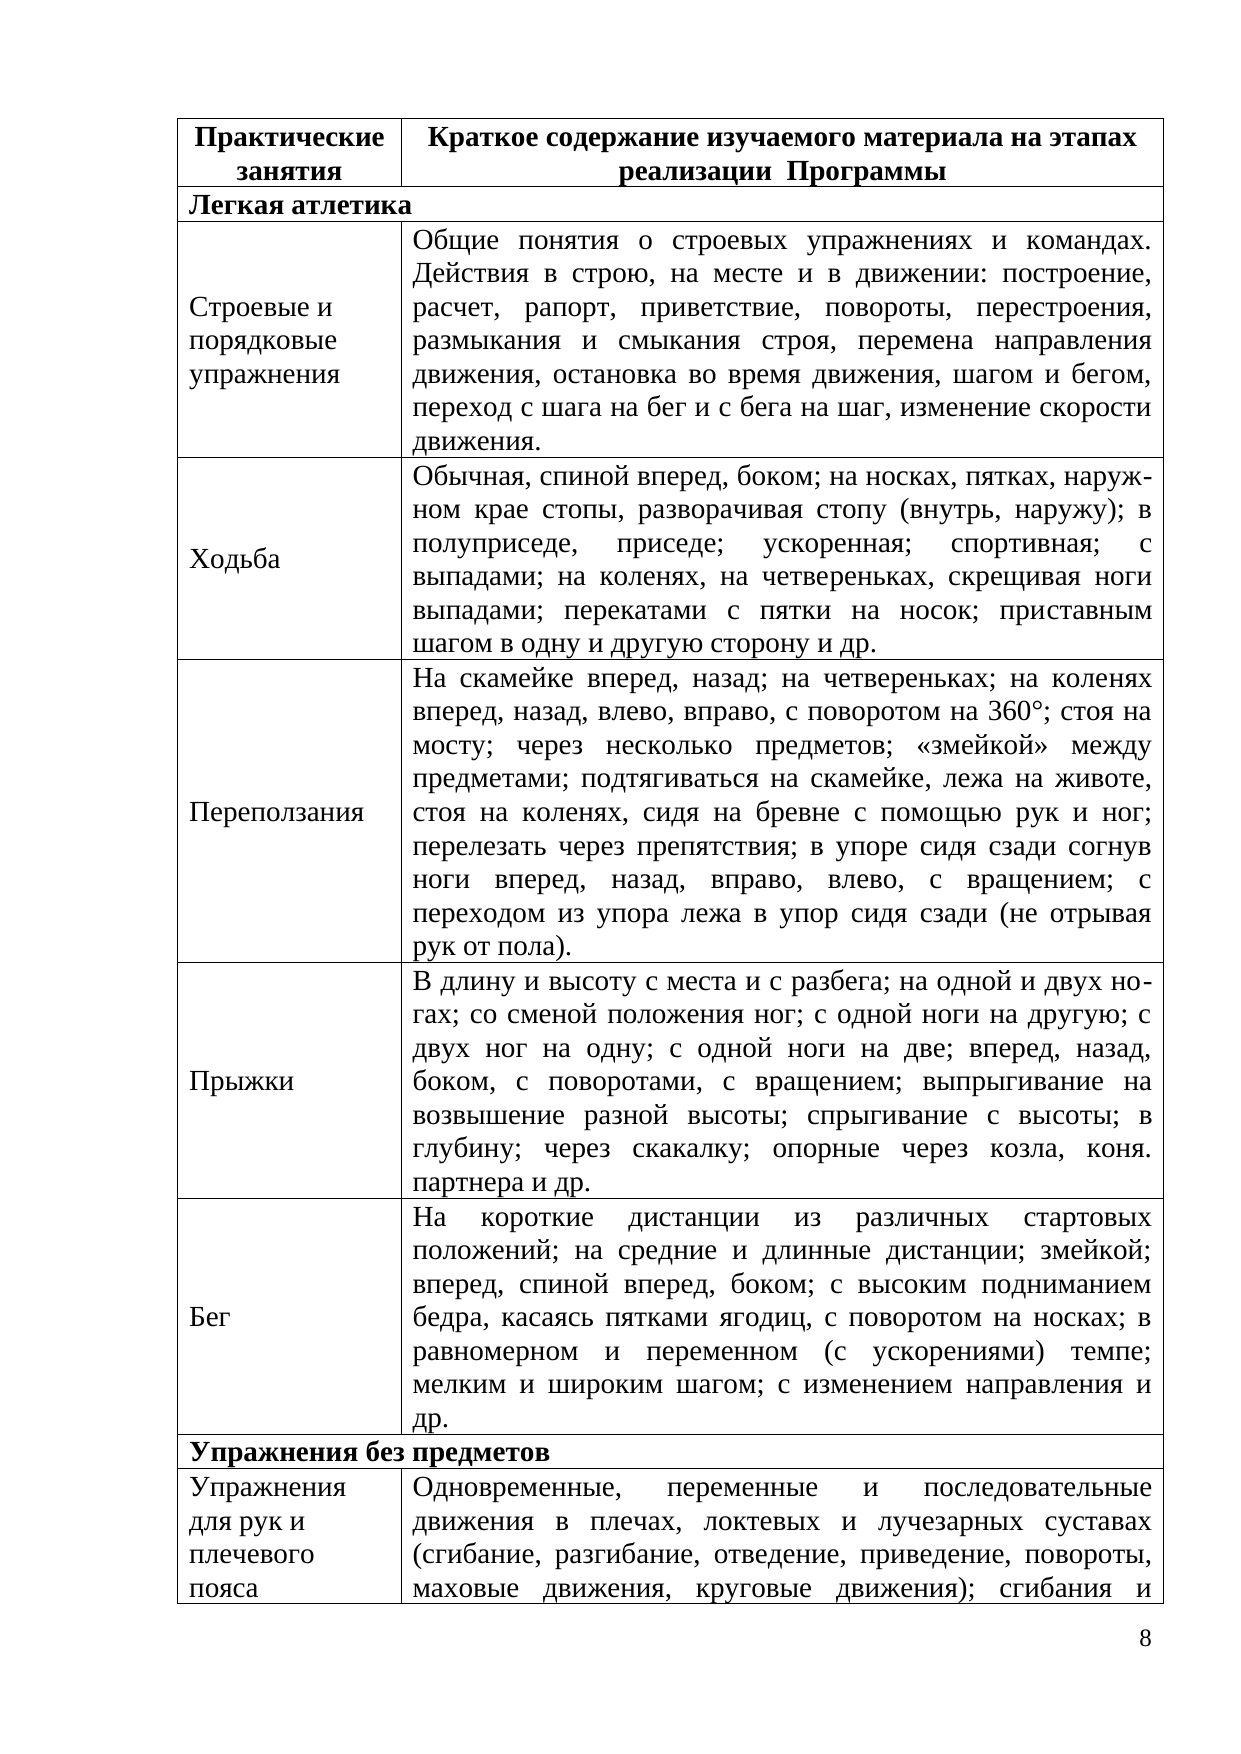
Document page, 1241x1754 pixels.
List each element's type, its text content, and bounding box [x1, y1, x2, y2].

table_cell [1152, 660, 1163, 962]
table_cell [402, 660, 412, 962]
table_cell Упражнения без предметов [178, 1435, 1163, 1468]
table_cell В длину и высоту с места и с разбега; на одной и двух ногах; со сменой положения ног; с одной ноги на другую; с двух ног на одну; с одной ноги на две; вперед, назад, боком, с поворотами, с вращением; выпрыгивание на возвышение разной высоты; спрыгивание с высоты; в глубину; через скакалку; опорные через козла, коня. партнера и др. [402, 963, 1163, 1198]
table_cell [402, 1469, 1163, 1603]
table_cell Общие понятия о строевых упражнениях и командах. Действия в строю, на месте и в движении: построение, расчет, рапорт, приветствие, повороты, перестроения, размыкания и смыкания строя, перемена направления движения, остановка во время движения, шагом и бегом, переход с шага на бег и с бега на шаг, изменение скорости движения. [402, 222, 1163, 457]
table_cell Прыжки [178, 963, 401, 1198]
table_header Практические занятия [178, 119, 401, 186]
table_cell Переползания [178, 660, 401, 962]
table_header Краткое содержание изучаемого материала на этапах реализации Программы [402, 119, 1163, 186]
table_cell На короткие дистанции из различных стартовых положений; на средние и длинные дистанции; змейкой; вперед, спиной вперед, боком; с высоким подниманием бедра, касаясь пятками ягодиц, с поворотом на носках; в равномерном и переменном (с ускорениями) темпе; мелким и широким шагом; с изменением направления и др. [402, 1199, 1163, 1433]
table_cell Ходьба [178, 458, 401, 659]
table_cell Обычная, спиной вперед, боком; на носках, пятках, наружном крае стопы, разворачивая стопу (внутрь, наружу); в полуприседе, приседе; ускоренная; спортивная; с выпадами; на коленях, на четвереньках, скрещивая ноги выпадами; перекатами с пятки на носок; приставным шагом в одну и другую сторону и др. [402, 458, 1163, 659]
table_cell Бег [178, 1199, 401, 1433]
table_cell Строевые и порядковые упражнения [178, 222, 401, 457]
table_cell Легкая атлетика [178, 187, 1163, 221]
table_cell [178, 1469, 401, 1603]
